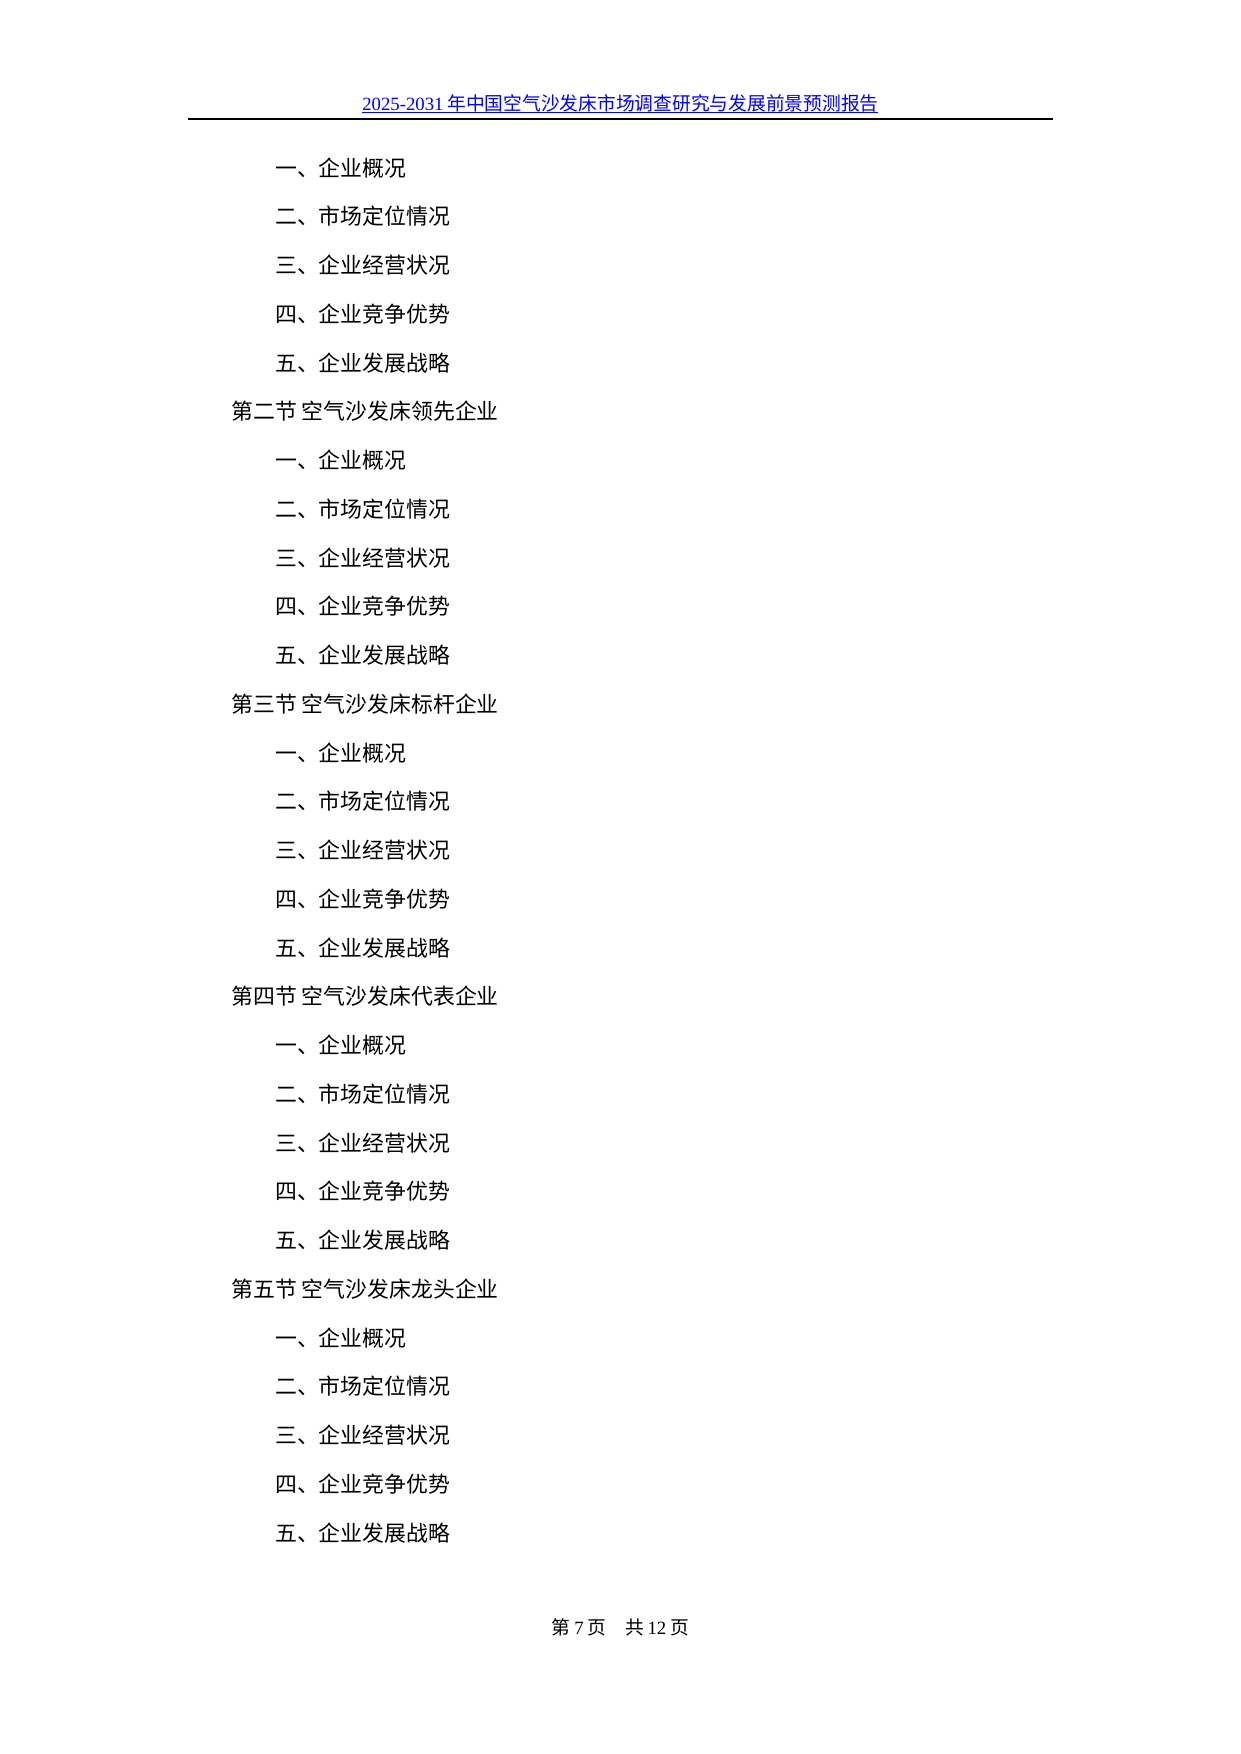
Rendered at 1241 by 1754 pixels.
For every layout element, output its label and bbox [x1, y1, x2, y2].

text [187, 150, 1053, 1548]
